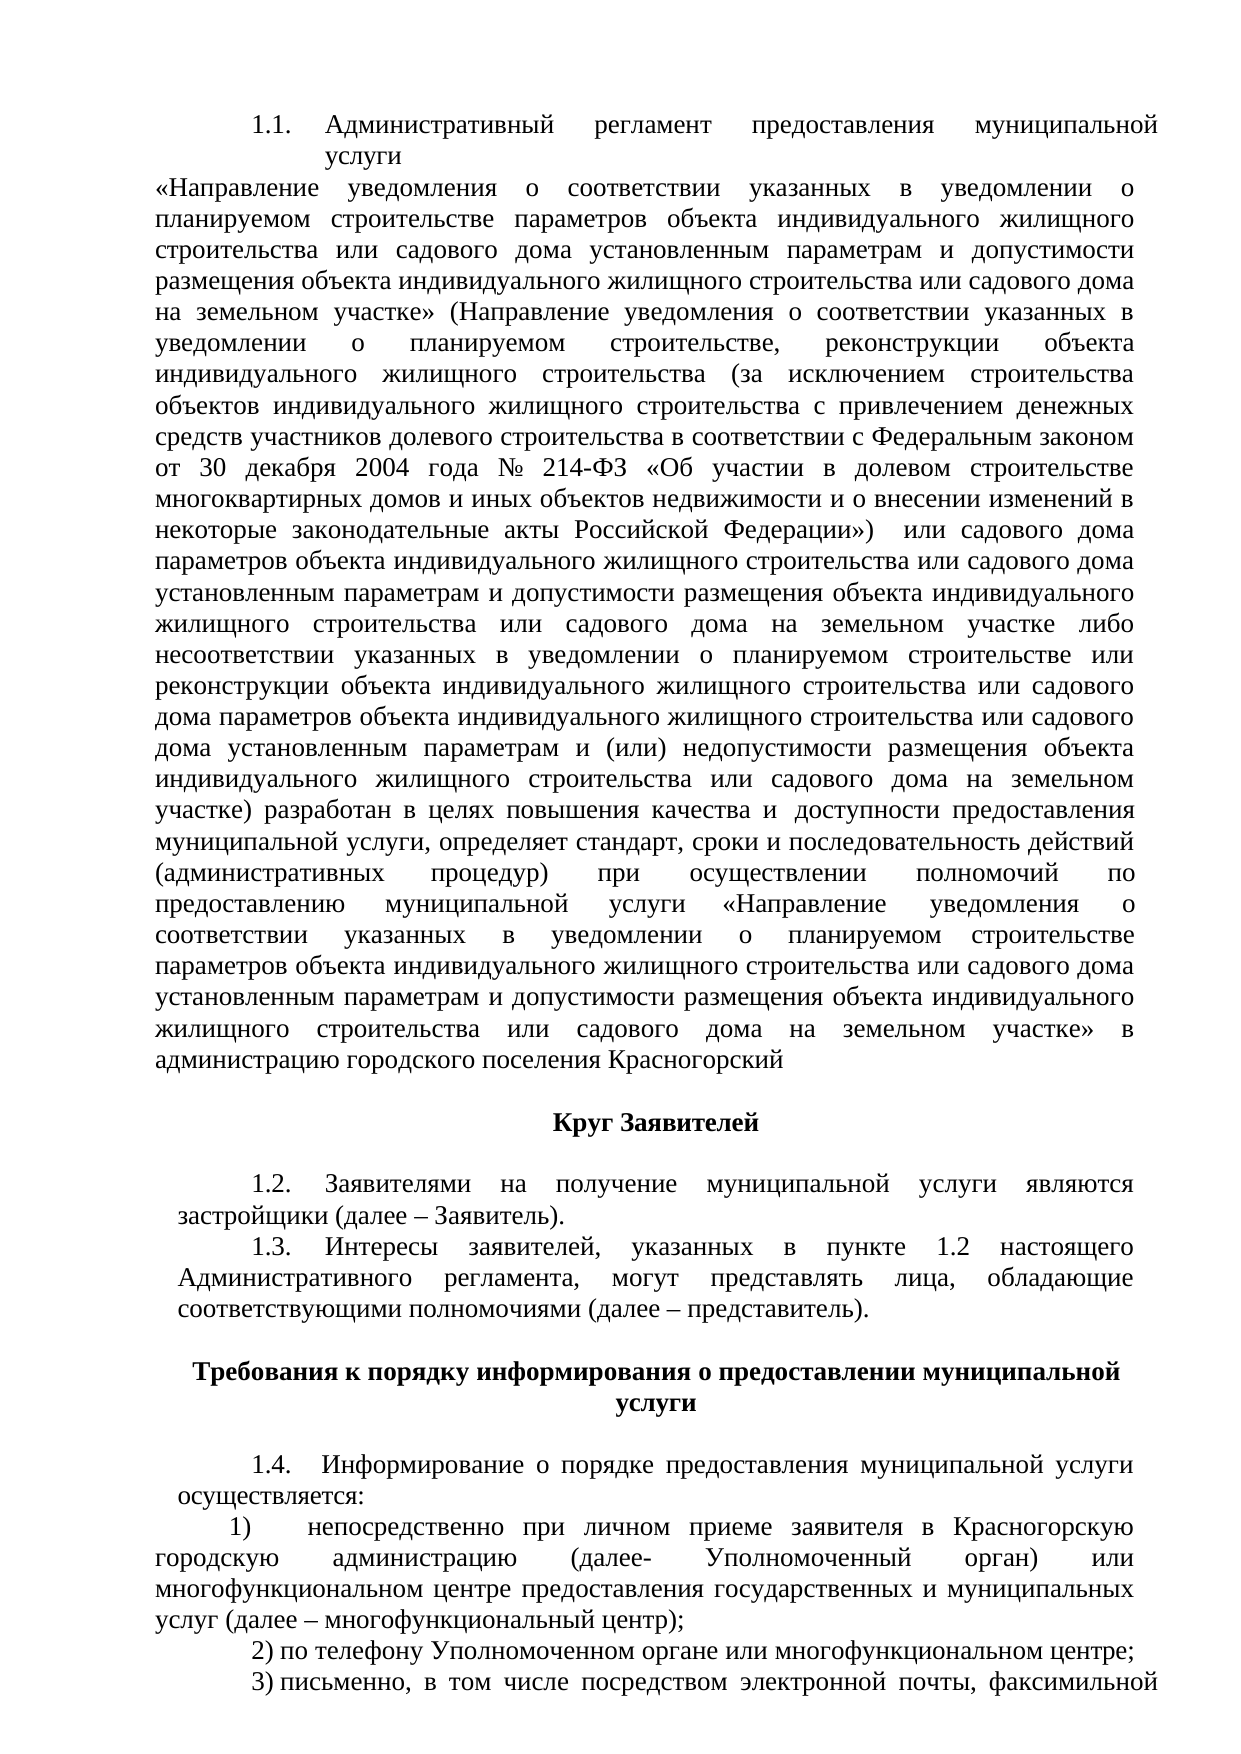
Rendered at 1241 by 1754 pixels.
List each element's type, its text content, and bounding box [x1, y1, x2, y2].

list непосредственно при личном приеме заявителя в Красногорскую городскую администрацию (далее- Уполномоченный орган) или многофункциональном центре предоставления государственных и муниципальных услуг (далее – многофункциональный центр); [155, 1510, 1135, 1634]
list Административный регламент предоставления муниципальной услуги [251, 108, 1158, 171]
list Информирование о порядке предоставления муниципальной услуги осуществляется: [177, 1448, 1134, 1510]
subtitle Требования к порядку информирования о предоставлении муниципальной услуги [155, 1355, 1157, 1417]
list Интересы заявителей, указанных в пункте 1.2 настоящего Административного регламента, могут представлять лица, обладающие соответствующими полномочиями (далее – представитель). [177, 1230, 1135, 1323]
list Заявителями на получение муниципальной услуги являются застройщики (далее – Заявитель). [177, 1168, 1134, 1230]
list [251, 1666, 1158, 1697]
text «Направление уведомления о соответствии указанных в уведомлении о планируемом строительстве параметров объекта индивидуального жилищного строительства или садового дома установленным параметрам и допустимости размещения объекта индивидуального жилищного строительства или садового дома на земельном участке» (Направление уведомления о соответствии указанных в уведомлении о планируемом строительстве, реконструкции объекта индивидуального жилищного строительства (за исключением строительства объектов индивидуального жилищного строительства с привлечением денежных средств участников долевого строительства в соответствии с Федеральным законом от 30 декабря 2004 года № 214-ФЗ «Об участии в долевом строительстве многоквартирных домов и иных объектов недвижимости и о внесении изменений в некоторые законодательные акты Российской Федерации») или садового дома параметров объекта индивидуального жилищного строительства или садового дома установленным параметрам и допустимости размещения объекта индивидуального жилищного строительства или садового дома на земельном участке либо несоответствии указанных в уведомлении о планируемом строительстве или реконструкции объекта индивидуального жилищного строительства или садового дома параметров объекта индивидуального жилищного строительства или садового дома установленным параметрам и (или) недопустимости размещения объекта индивидуального жилищного строительства или садового дома на земельном участке) разработан в целях повышения качества и доступности предоставления муниципальной услуги, определяет стандарт, сроки и последовательность действий (административных процедур) при осуществлении полномочий по предоставлению муниципальной услуги «Направление уведомления о соответствии указанных в уведомлении о планируемом строительстве параметров объекта индивидуального жилищного строительства или садового дома установленным параметрам и допустимости размещения объекта индивидуального жилищного строительства или садового дома на земельном участке» в администрацию городского поселения Красногорский [155, 171, 1135, 1074]
list по телефону Уполномоченном органе или многофункциональном центре; [251, 1635, 1158, 1666]
subtitle Круг Заявителей [155, 1106, 1157, 1137]
